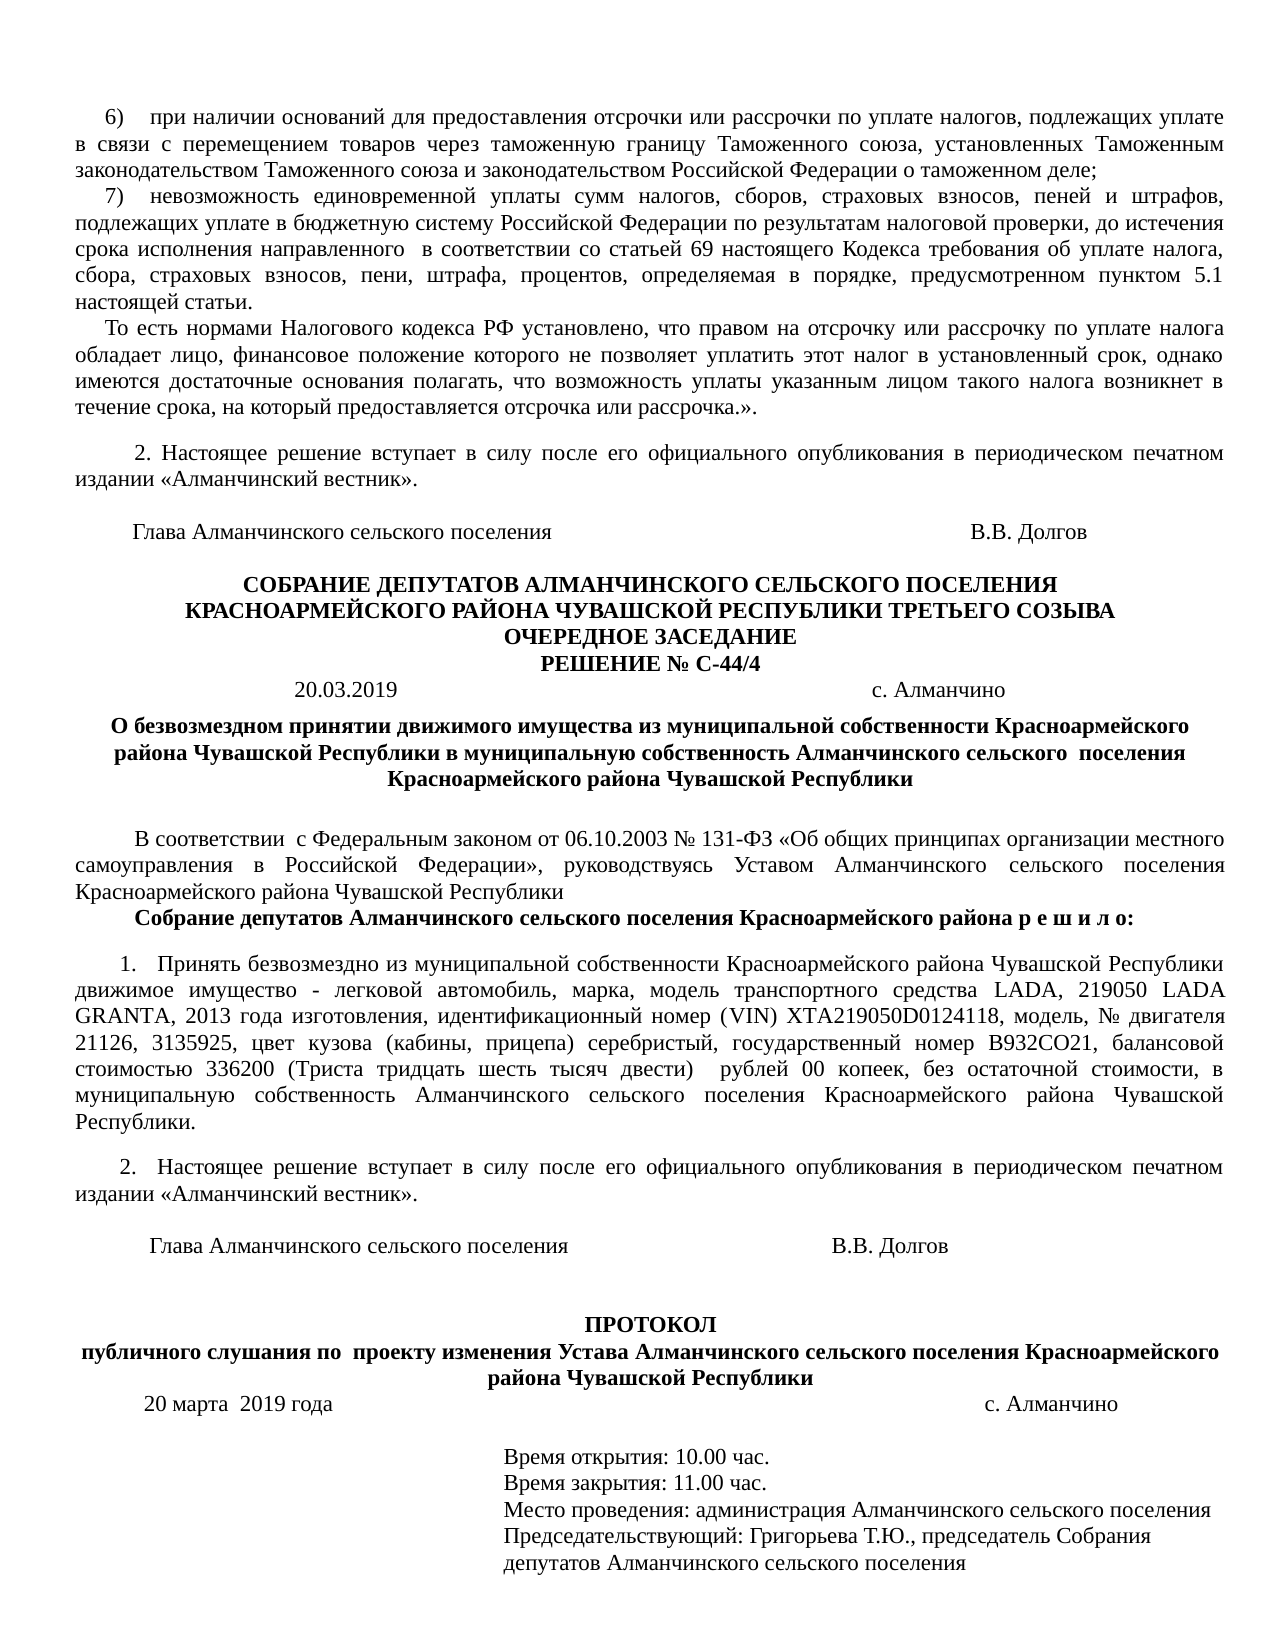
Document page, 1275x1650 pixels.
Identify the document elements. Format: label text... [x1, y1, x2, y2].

list при наличии оснований для предоставления отсрочки или рассрочки по уплате налогов, подлежащих уплате в связи с перемещением товаров через таможенную границу Таможенного союза, установленных Таможенным законодательством Таможенного союза и законодательством Российской Федерации о таможенном деле; [75, 103, 1226, 182]
table_header О безвозмездном принятии движимого имущества из муниципальной собственности Красноармейского района Чувашской Республики в муниципальную собственность Алманчинского сельского поселения Красноармейского района Чувашской Республики [64, 713, 1241, 798]
text 2. Настоящее решение вступает в силу после его официального опубликования в периодическом печатном издании «Алманчинский вестник». [75, 1153, 1226, 1206]
text То есть нормами Налогового кодекса РФ установлено, что правом на отсрочку или рассрочку по уплате налога обладает лицо, финансовое положение которого не позволяет уплатить этот налог в установленный срок, однако имеются достаточные основания полагать, что возможность уплаты указанным лицом такого налога возникнет в течение срока, на который предоставляется отсрочка или рассрочка.». [75, 314, 1226, 420]
text Глава Алманчинского сельского поселения В.В. Долгов [75, 1232, 1226, 1259]
text КРАСНОАРМЕЙСКОГО РАЙОНА ЧУВАШСКОЙ РЕСПУБЛИКИ ТРЕТЬЕГО СОЗЫВА [75, 597, 1226, 623]
text Место проведения: администрация Алманчинского сельского поселения [503, 1496, 1226, 1522]
text РЕШЕНИЕ № С-44/4 [75, 650, 1226, 676]
text ОЧЕРЕДНОЕ ЗАСЕДАНИЕ [75, 623, 1226, 650]
text Собрание депутатов Алманчинского сельского поселения Красноармейского района р е ш и л о: [75, 904, 1226, 930]
text Время открытия: 10.00 час. [503, 1443, 1226, 1469]
text 20.03.2019 с. Алманчино [75, 676, 1226, 702]
text Время закрытия: 11.00 час. [503, 1469, 1226, 1496]
text 2. Настоящее решение вступает в силу после его официального опубликования в периодическом печатном издании «Алманчинский вестник». [75, 439, 1226, 492]
text В соответствии с Федеральным законом от 06.10.2003 № 131-ФЗ «Об общих принципах организации местного самоуправления в Российской Федерации», руководствуясь Уставом Алманчинского сельского поселения Красноармейского района Чувашской Республики [75, 825, 1226, 904]
text ПРОТОКОЛ [75, 1311, 1226, 1338]
text публичного слушания по проекту изменения Устава Алманчинского сельского поселения Красноармейского района Чувашской Республики [75, 1338, 1226, 1390]
list невозможность единовременной уплаты сумм налогов, сборов, страховых взносов, пеней и штрафов, подлежащих уплате в бюджетную систему Российской Федерации по результатам налоговой проверки, до истечения срока исполнения направленного в соответствии со статьей 69 настоящего Кодекса требования об уплате налога, сбора, страховых взносов, пени, штрафа, процентов, определяемая в порядке, предусмотренном пунктом 5.1 настоящей статьи. [75, 182, 1226, 314]
subtitle Глава Алманчинского сельского поселения В.В. Долгов [75, 518, 1226, 544]
text Председательствующий: Григорьева Т.Ю., председатель Собрания депутатов Алманчинского сельского поселения [503, 1522, 1226, 1575]
text СОБРАНИЕ ДЕПУТАТОВ АЛМАНЧИНСКОГО СЕЛЬСКОГО ПОСЕЛЕНИЯ [75, 571, 1226, 597]
text 20 марта 2019 года с. Алманчино [75, 1390, 1226, 1417]
list Принять безвозмездно из муниципальной собственности Красноармейского района Чувашской Республики движимое имущество - легковой автомобиль, марка, модель транспортного средства LADA, 219050 LADA GRANTA, 2013 года изготовления, идентификационный номер (VIN) XTA219050D0124118, модель, № двигателя 21126, 3135925, цвет кузова (кабины, прицепа) серебристый, государственный номер В932СО21, балансовой стоимостью 336200 (Триста тридцать шесть тысяч двести) рублей 00 копеек, без остаточной стоимости, в муниципальную собственность Алманчинского сельского поселения Красноармейского района Чувашской Республики. [75, 949, 1226, 1134]
